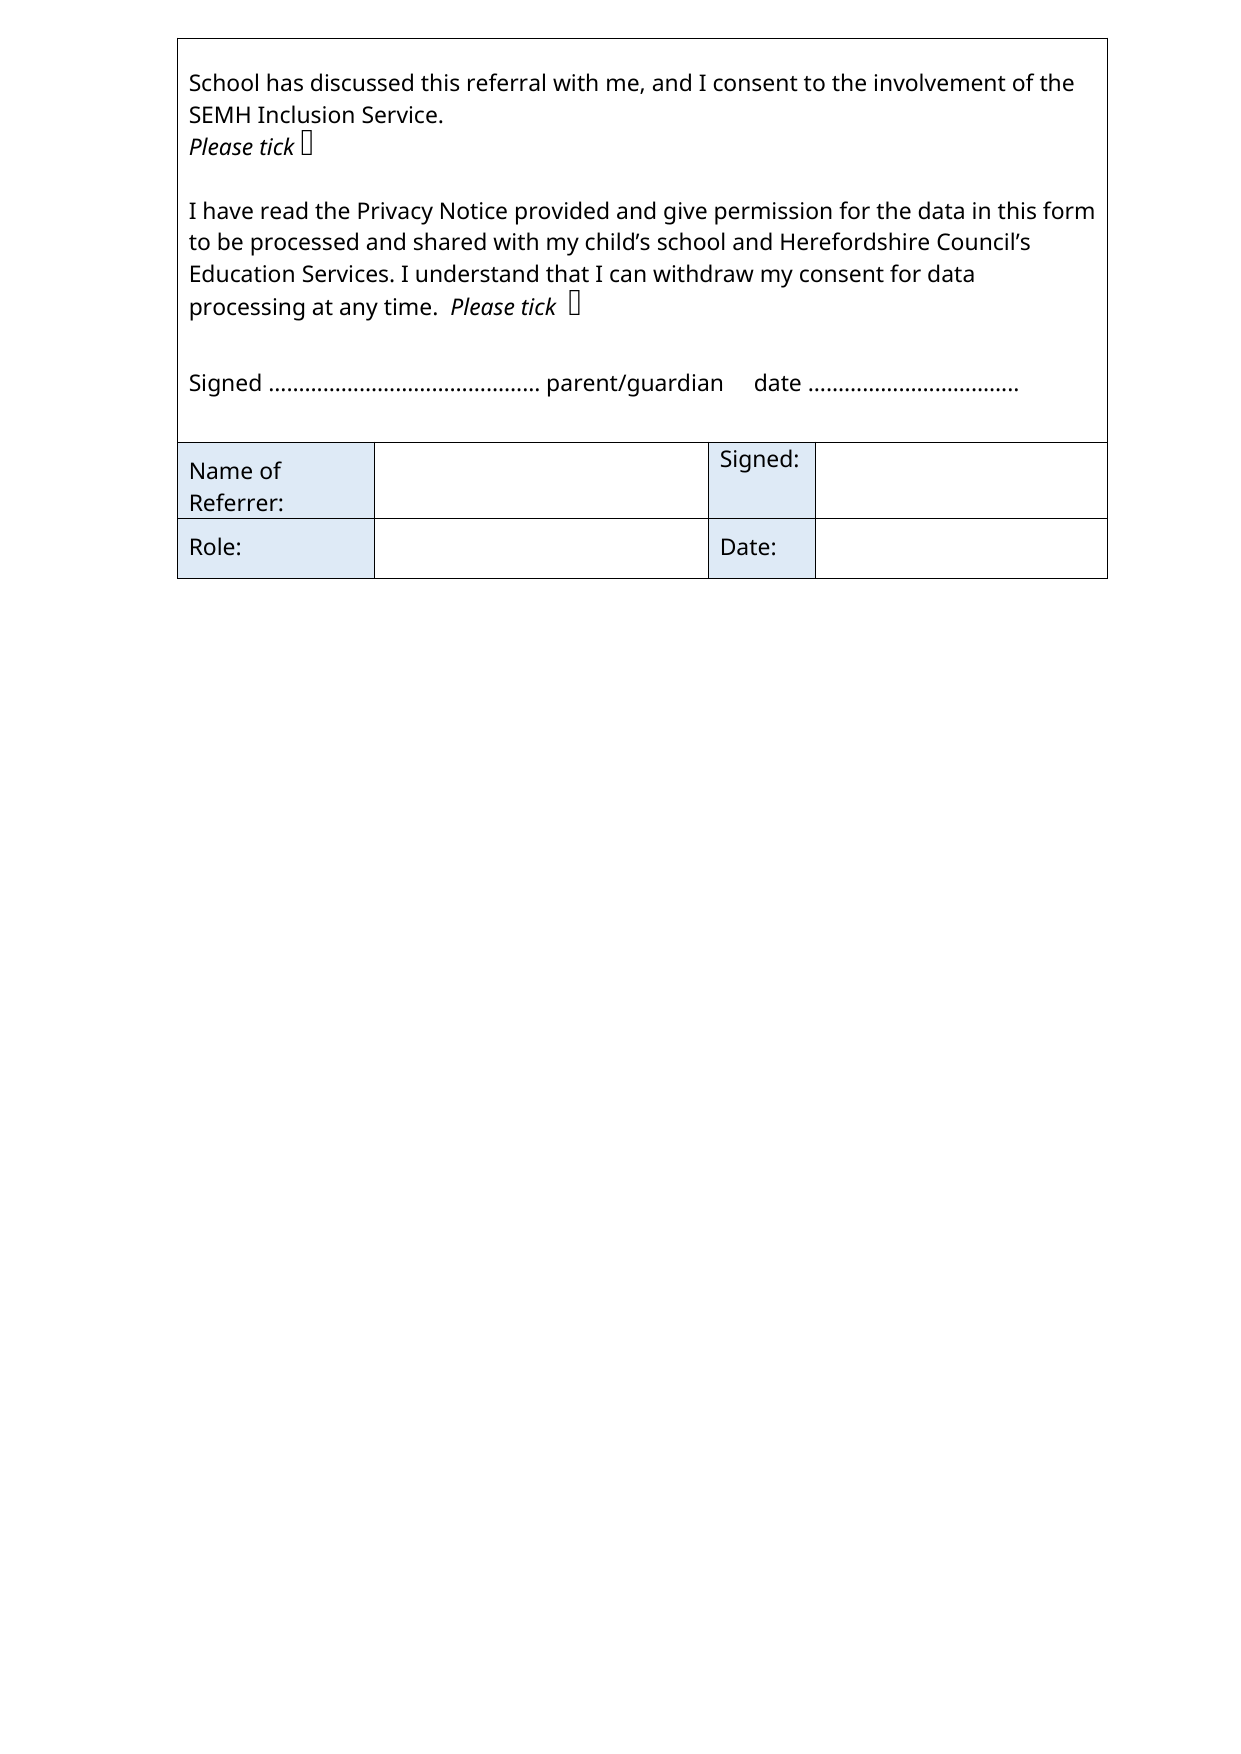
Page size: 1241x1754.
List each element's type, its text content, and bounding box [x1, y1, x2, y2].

table_cell [816, 519, 1107, 578]
table_cell [375, 443, 708, 518]
table_cell [816, 443, 1107, 518]
table_cell [375, 519, 708, 578]
table_cell Role: [178, 519, 374, 578]
table_cell School has discussed this referral with me, and I consent to the involvement of the SEMH Inclusion Service. Please tick I have read the Privacy Notice provided and give permission for the data in this form to be processed and shared with my child’s school and Herefordshire Council’s Education Services. I understand that I can withdraw my consent for data processing at any time. Please tick Signed ……………………………………… parent/guardian date …………………………….. [178, 39, 1107, 442]
table_cell Name of Referrer: [178, 443, 374, 518]
table_cell Signed: [709, 443, 815, 518]
table_cell Date: [709, 519, 815, 578]
